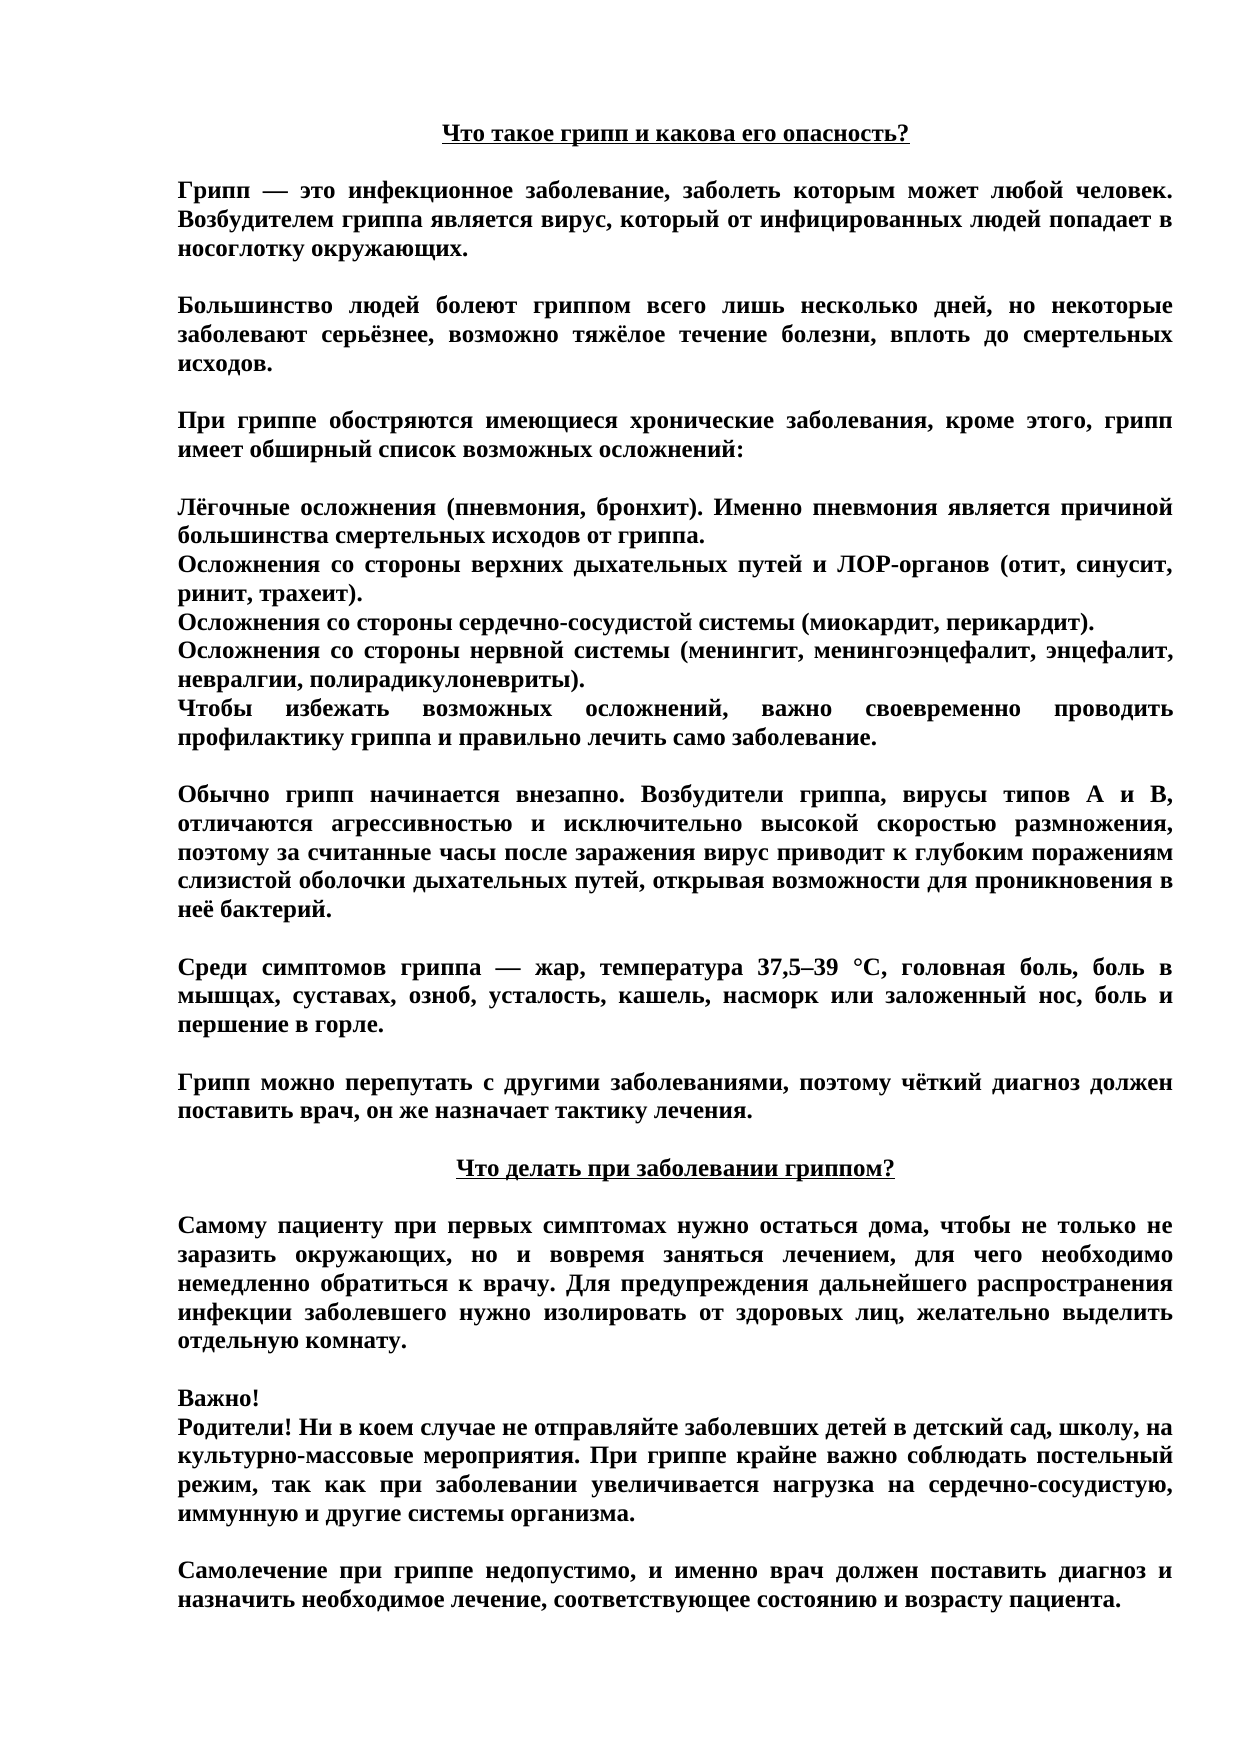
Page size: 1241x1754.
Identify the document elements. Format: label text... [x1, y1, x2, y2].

text Осложнения со стороны сердечно-сосудистой системы (миокардит, перикардит). [177, 607, 1174, 636]
text Что делать при заболевании гриппом? [177, 1153, 1174, 1182]
text Родители! Ни в коем случае не отправляйте заболевших детей в детский сад, школу, на культурно-массовые мероприятия. При гриппе крайне важно соблюдать постельный режим, так как при заболевании увеличивается нагрузка на сердечно-сосудистую, иммунную и другие системы организма. [177, 1412, 1174, 1527]
text Самому пациенту при первых симптомах нужно остаться дома, чтобы не только не заразить окружающих, но и вовремя заняться лечением, для чего необходимо немедленно обратиться к врачу. Для предупреждения дальнейшего распространения инфекции заболевшего нужно изолировать от здоровых лиц, желательно выделить отдельную комнату. [177, 1211, 1174, 1354]
text Грипп можно перепутать с другими заболеваниями, поэтому чёткий диагноз должен поставить врач, он же назначает тактику лечения. [177, 1067, 1174, 1124]
text Важно! [177, 1383, 1174, 1412]
text Среди симптомов гриппа — жар, температура 37,5–39 °С, головная боль, боль в мышцах, суставах, озноб, усталость, кашель, насморк или заложенный нос, боль и першение в горле. [177, 952, 1174, 1038]
text Обычно грипп начинается внезапно. Возбудители гриппа, вирусы типов А и В, отличаются агрессивностью и исключительно высокой скоростью размножения, поэтому за считанные часы после заражения вирус приводит к глубоким поражениям слизистой оболочки дыхательных путей, открывая возможности для проникновения в неё бактерий. [177, 779, 1174, 923]
text При гриппе обостряются имеющиеся хронические заболевания, кроме этого, грипп имеет обширный список возможных осложнений: [177, 406, 1174, 463]
text Самолечение при гриппе недопустимо, и именно врач должен поставить диагноз и назначить необходимое лечение, соответствующее состоянию и возрасту пациента. [177, 1556, 1174, 1613]
text Осложнения со стороны верхних дыхательных путей и ЛОР-органов (отит, синусит, ринит, трахеит). [177, 549, 1174, 607]
text Чтобы избежать возможных осложнений, важно своевременно проводить профилактику гриппа и правильно лечить само заболевание. [177, 693, 1174, 751]
text Лёгочные осложнения (пневмония, бронхит). Именно пневмония является причиной большинства смертельных исходов от гриппа. [177, 492, 1174, 549]
text Что такое грипп и какова его опасность? [177, 118, 1174, 147]
text Грипп — это инфекционное заболевание, заболеть которым может любой человек. Возбудителем гриппа является вирус, который от инфицированных людей попадает в носоглотку окружающих. [177, 176, 1174, 262]
text Большинство людей болеют гриппом всего лишь несколько дней, но некоторые заболевают серьёзнее, возможно тяжёлое течение болезни, вплоть до смертельных исходов. [177, 291, 1174, 377]
text Осложнения со стороны нервной системы (менингит, менингоэнцефалит, энцефалит, невралгии, полирадикулоневриты). [177, 636, 1174, 693]
